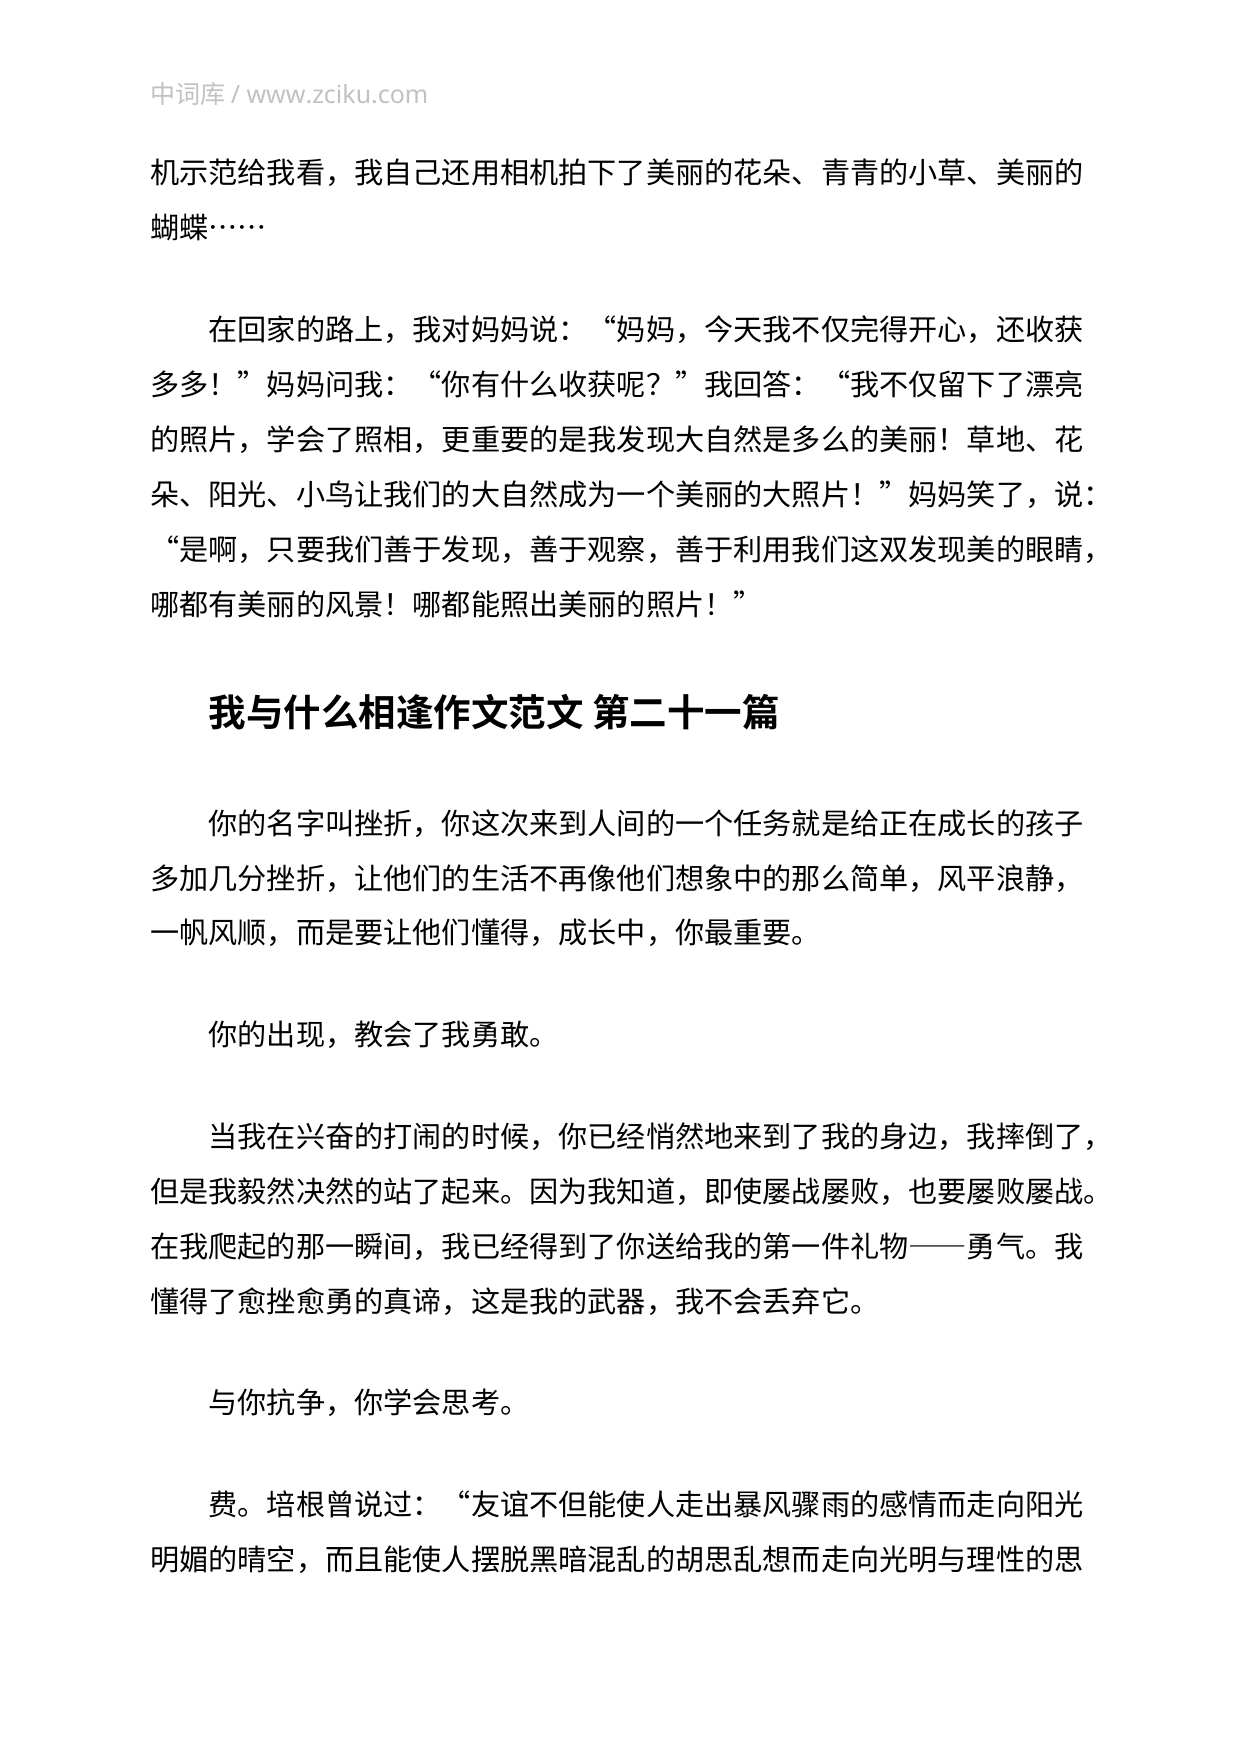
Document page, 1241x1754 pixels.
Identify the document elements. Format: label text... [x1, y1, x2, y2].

text 我与什么相逢作文范文 第二十一篇 [150, 683, 1090, 737]
text 当我在兴奋的打闹的时候，你已经悄然地来到了我的身边，我摔倒了，但是我毅然决然的站了起来。因为我知道，即使屡战屡败，也要屡败屡战。在我爬起的那一瞬间，我已经得到了你送给我的第一件礼物——勇气。我懂得了愈挫愈勇的真谛，这是我的武器，我不会丢弃它。 [150, 1114, 1090, 1321]
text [150, 1482, 1090, 1579]
text 与你抗争，你学会思考。 [150, 1380, 1090, 1422]
text 你的名字叫挫折，你这次来到人间的一个任务就是给正在成长的孩子多加几分挫折，让他们的生活不再像他们想象中的那么简单，风平浪静，一帆风顺，而是要让他们懂得，成长中，你最重要。 [150, 800, 1090, 952]
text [150, 150, 1090, 247]
text 在回家的路上，我对妈妈说：“妈妈，今天我不仅完得开心，还收获多多！”妈妈问我：“你有什么收获呢？”我回答：“我不仅留下了漂亮的照片，学会了照相，更重要的是我发现大自然是多么的美丽！草地、花朵、阳光、小鸟让我们的大自然成为一个美丽的大照片！”妈妈笑了，说：“是啊，只要我们善于发现，善于观察，善于利用我们这双发现美的眼睛，哪都有美丽的风景！哪都能照出美丽的照片！” [150, 307, 1090, 623]
text 你的出现，教会了我勇敢。 [150, 1012, 1090, 1054]
